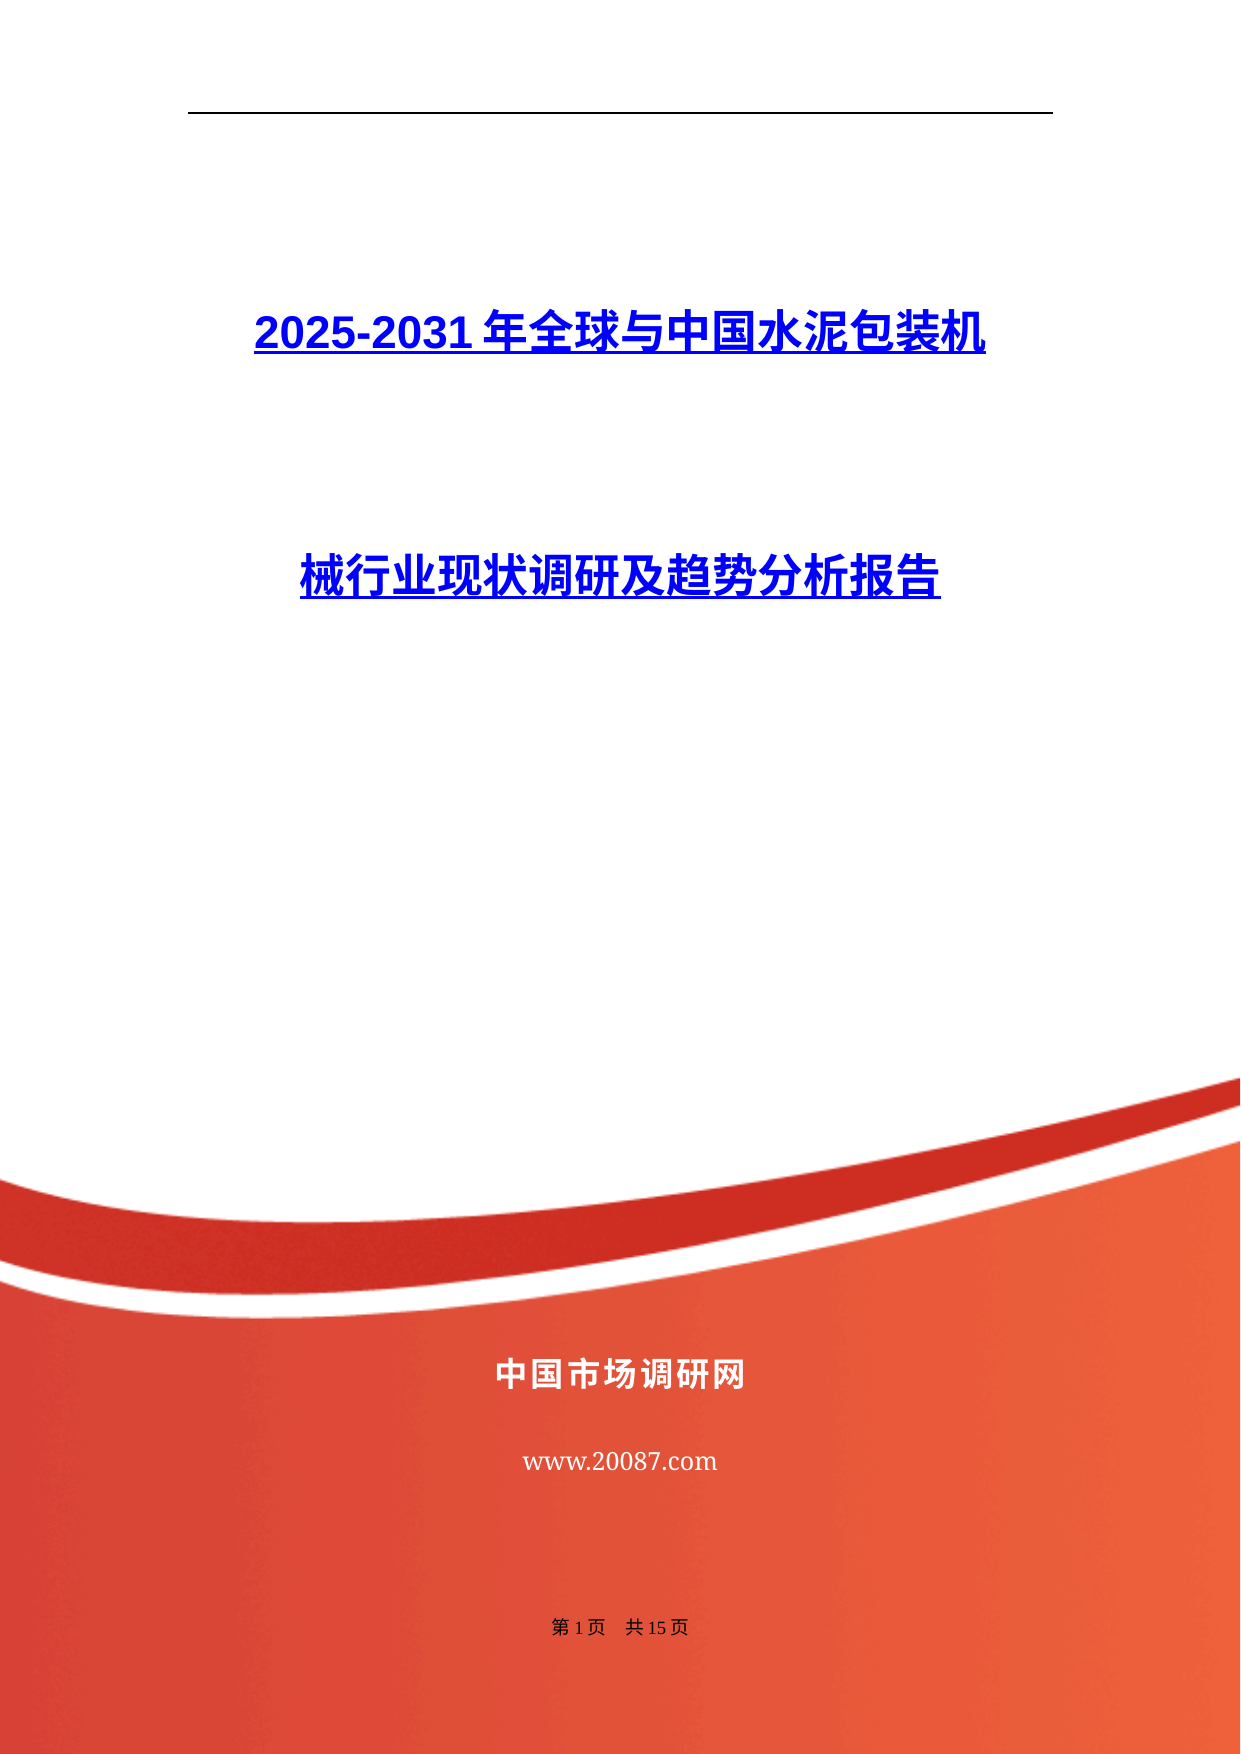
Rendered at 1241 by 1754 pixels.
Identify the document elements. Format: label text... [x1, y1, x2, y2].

picture [0, 1006, 1241, 1754]
subtitle 中国市场调研网 [187, 1339, 1053, 1404]
text www.20087.com [187, 1428, 1053, 1493]
table_header 2025-2031年全球与中国水泥包装机械行业现状调研及趋势分析报告 [188, 207, 1053, 773]
